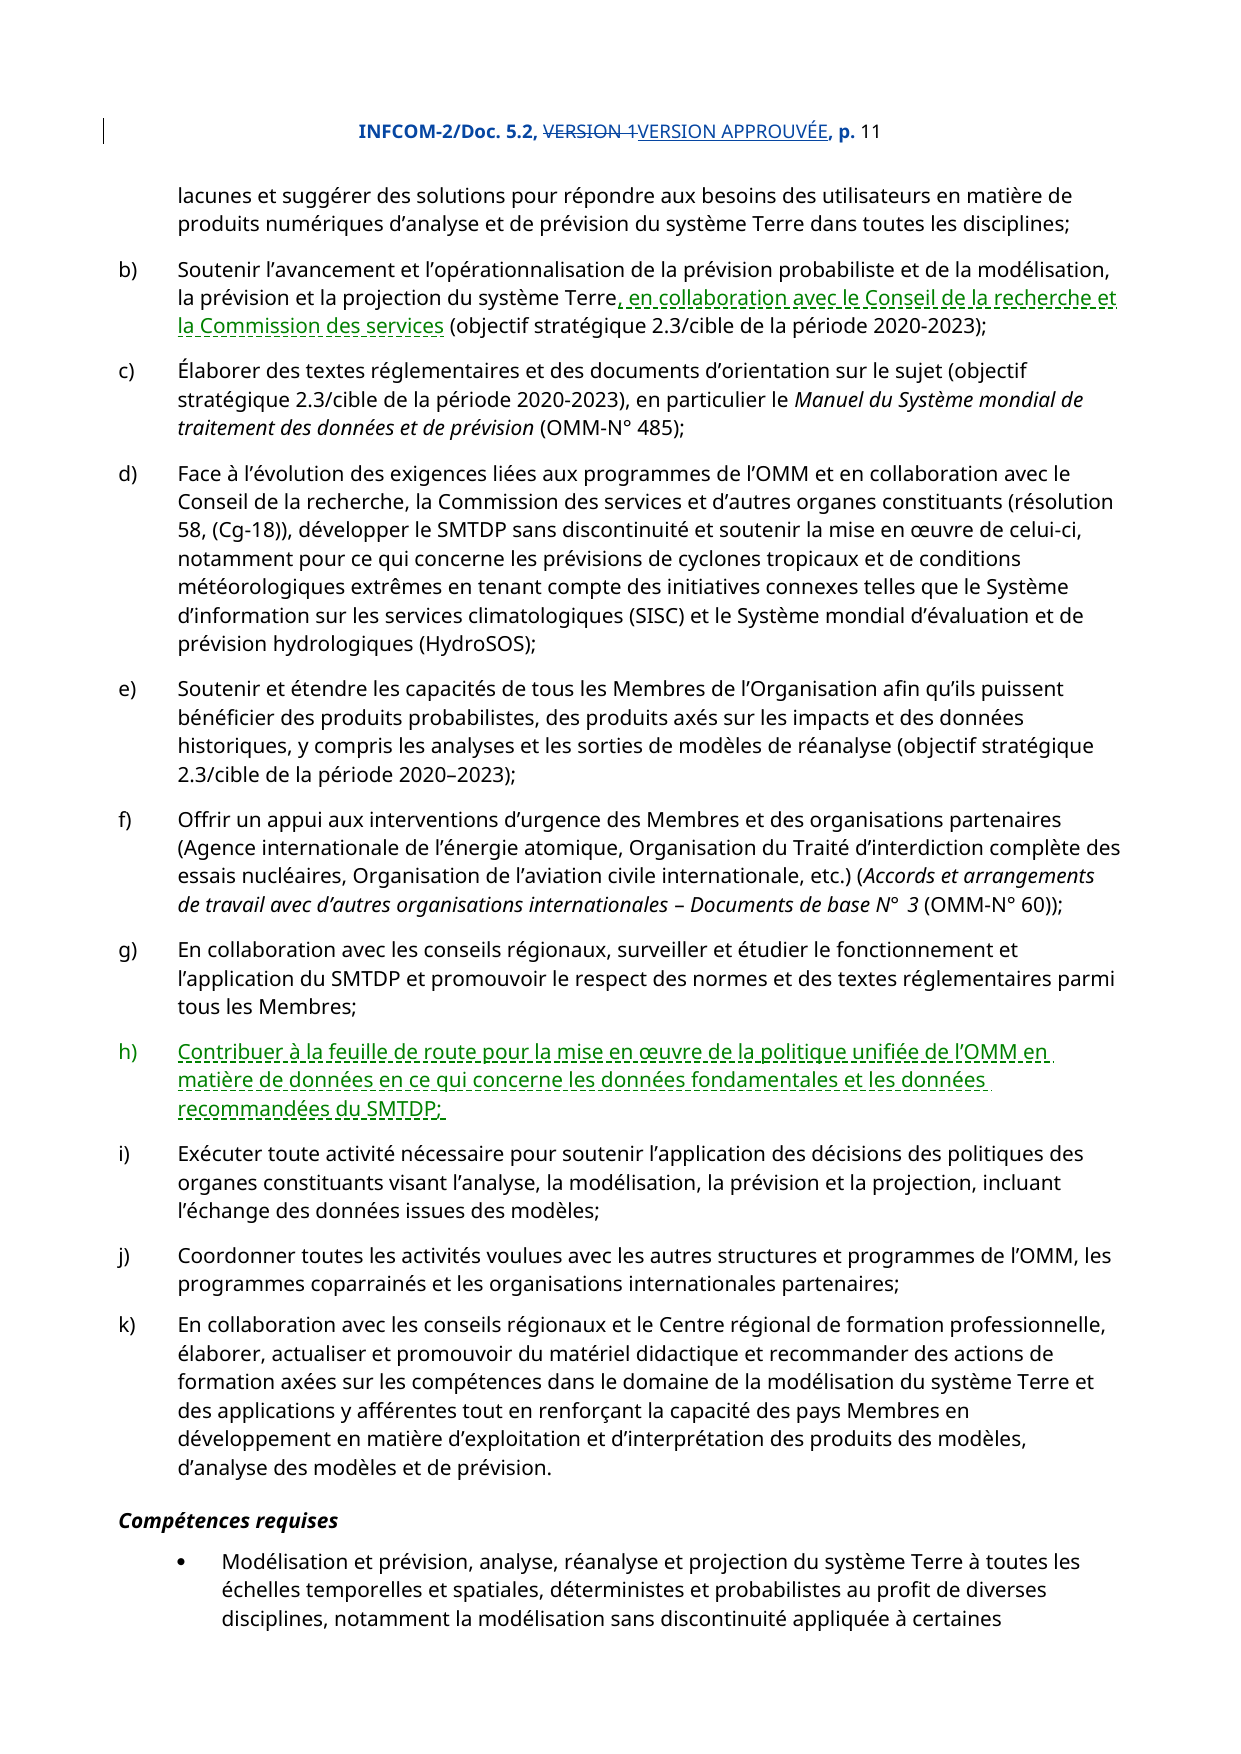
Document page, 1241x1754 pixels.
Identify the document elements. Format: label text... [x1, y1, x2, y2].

text k) En collaboration avec les conseils régionaux et le Centre régional de formation professionnelle, élaborer, actualiser et promouvoir du matériel didactique et recommander des actions de formation axées sur les compétences dans le domaine de la modélisation du système Terre et des applications y afférentes tout en renforçant la capacité des pays Membres en développement en matière d’exploitation et d’interprétation des produits des modèles, d’analyse des modèles et de prévision. [118, 1311, 1122, 1481]
text c) Élaborer des textes réglementaires et des documents d’orientation sur le sujet (objectif stratégique 2.3/cible de la période 2020-2023), en particulier le Manuel du Système mondial de traitement des données et de prévision (OMM-N° 485); [118, 357, 1122, 442]
text i) Exécuter toute activité nécessaire pour soutenir l’application des décisions des politiques des organes constituants visant l’analyse, la modélisation, la prévision et la projection, incluant l’échange des données issues des modèles; [118, 1139, 1122, 1224]
text d) Face à l’évolution des exigences liées aux programmes de l’OMM et en collaboration avec le Conseil de la recherche, la Commission des services et d’autres organes constituants (résolution 58, (Cg-18)), développer le SMTDP sans discontinuité et soutenir la mise en œuvre de celui-ci, notamment pour ce qui concerne les prévisions de cyclones tropicaux et de conditions météorologiques extrêmes en tenant compte des initiatives connexes telles que le Système d’information sur les services climatologiques (SISC) et le Système mondial d’évaluation et de prévision hydrologiques (HydroSOS); [118, 459, 1122, 658]
text f) Offrir un appui aux interventions d’urgence des Membres et des organisations partenaires (Agence internationale de l’énergie atomique, Organisation du Traité d’interdiction complète des essais nucléaires, Organisation de l’aviation civile internationale, etc.) (Accords et arrangements de travail avec d’autres organisations internationales – Documents de base N° 3 (OMM-N° 60)); [118, 805, 1122, 918]
text g) En collaboration avec les conseils régionaux, surveiller et étudier le fonctionnement et l’application du SMTDP et promouvoir le respect des normes et des textes réglementaires parmi tous les Membres; [118, 935, 1122, 1021]
text e) Soutenir et étendre les capacités de tous les Membres de l’Organisation afin qu’ils puissent bénéficier des produits probabilistes, des produits axés sur les impacts et des données historiques, y compris les analyses et les sorties de modèles de réanalyse (objectif stratégique 2.3/cible de la période 2020–2023); [118, 674, 1122, 788]
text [177, 1547, 1122, 1632]
text Compétences requises [118, 1506, 1122, 1534]
text b) Soutenir l’avancement et l’opérationnalisation de la prévision probabiliste et de la modélisation, la prévision et la projection du système Terre, en collaboration avec le Conseil de la recherche et la Commission des services (objectif stratégique 2.3/cible de la période 2020-2023); [118, 255, 1122, 340]
text j) Coordonner toutes les activités voulues avec les autres structures et programmes de l’OMM, les programmes coparrainés et les organisations internationales partenaires; [118, 1241, 1122, 1298]
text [118, 181, 1122, 238]
text h) Contribuer à la feuille de route pour la mise en œuvre de la politique unifiée de l’OMM en matière de données en ce qui concerne les données fondamentales et les données recommandées du SMTDP; [118, 1037, 1122, 1122]
